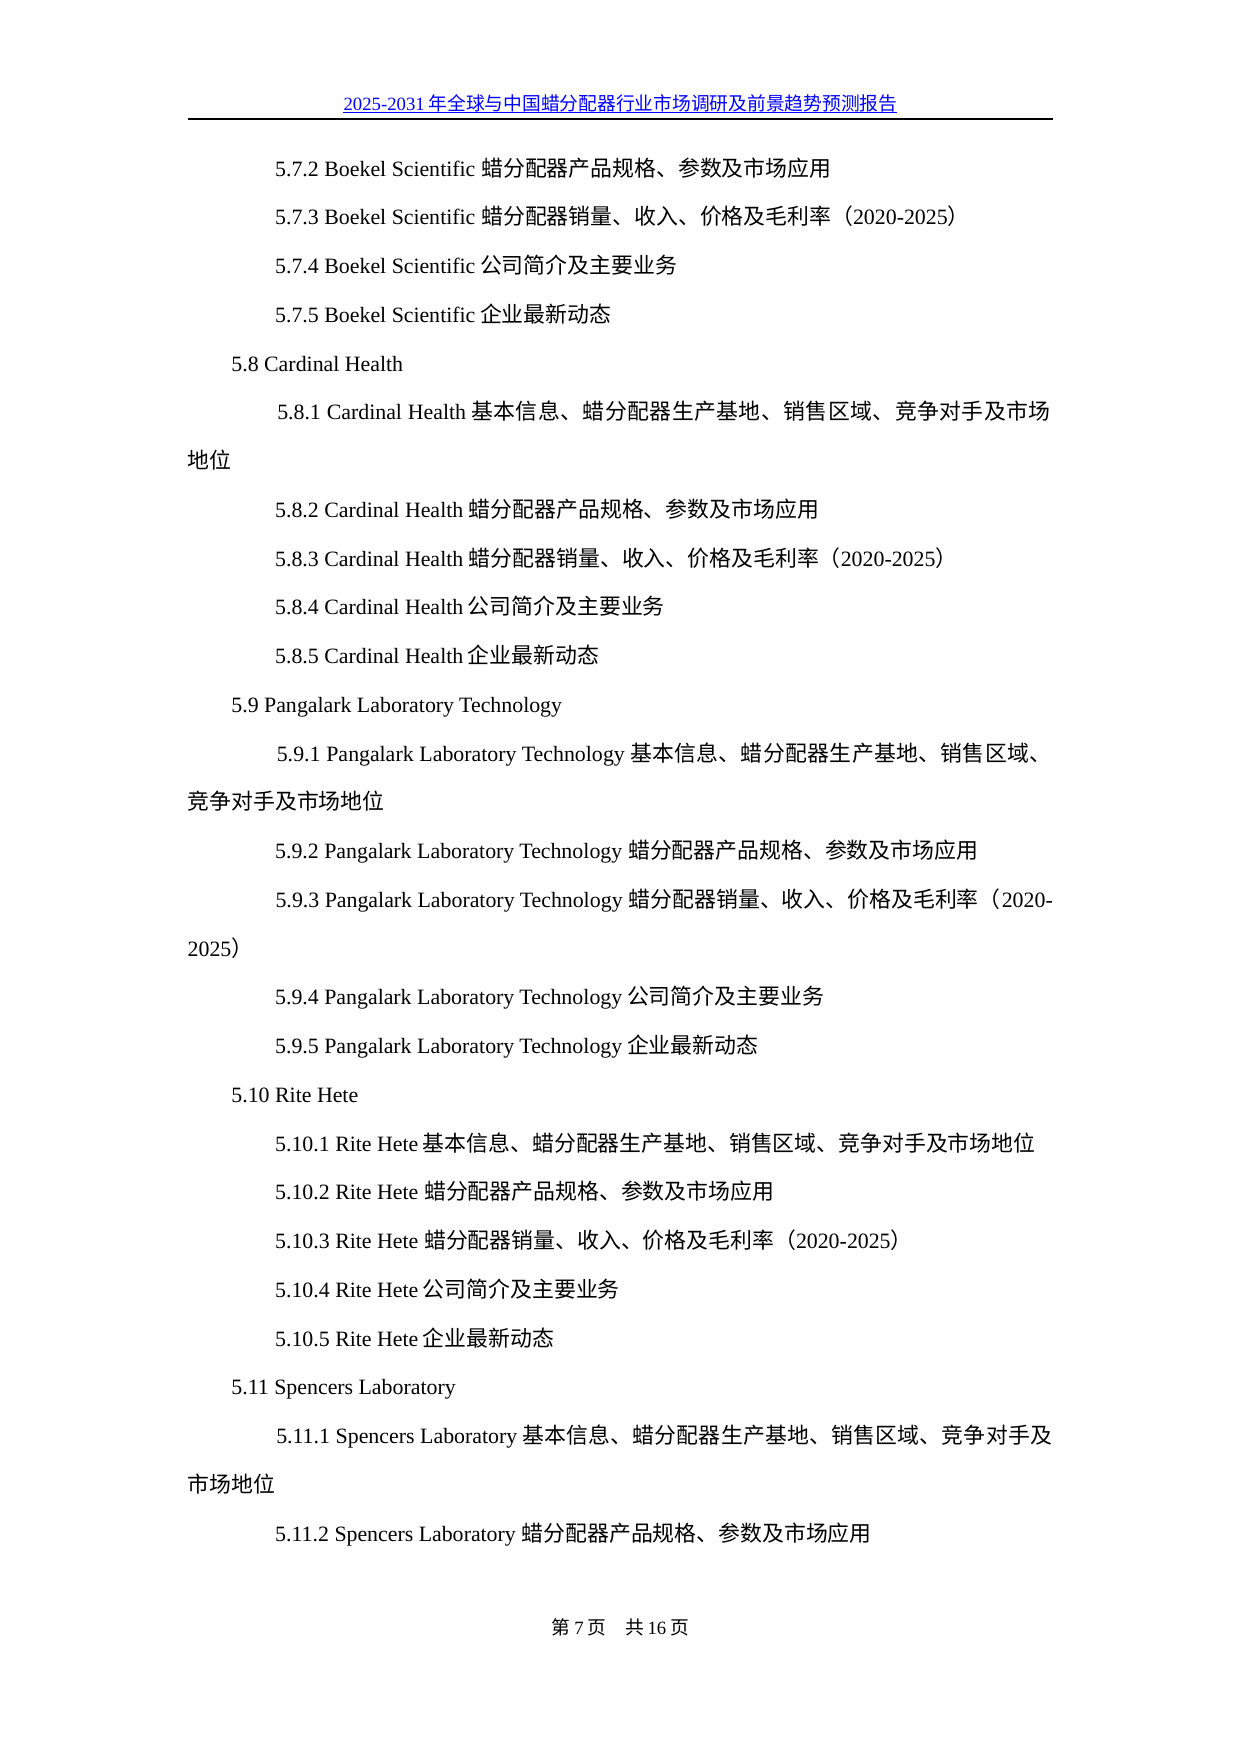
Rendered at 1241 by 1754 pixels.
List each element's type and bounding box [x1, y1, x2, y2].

text [187, 150, 1053, 1548]
